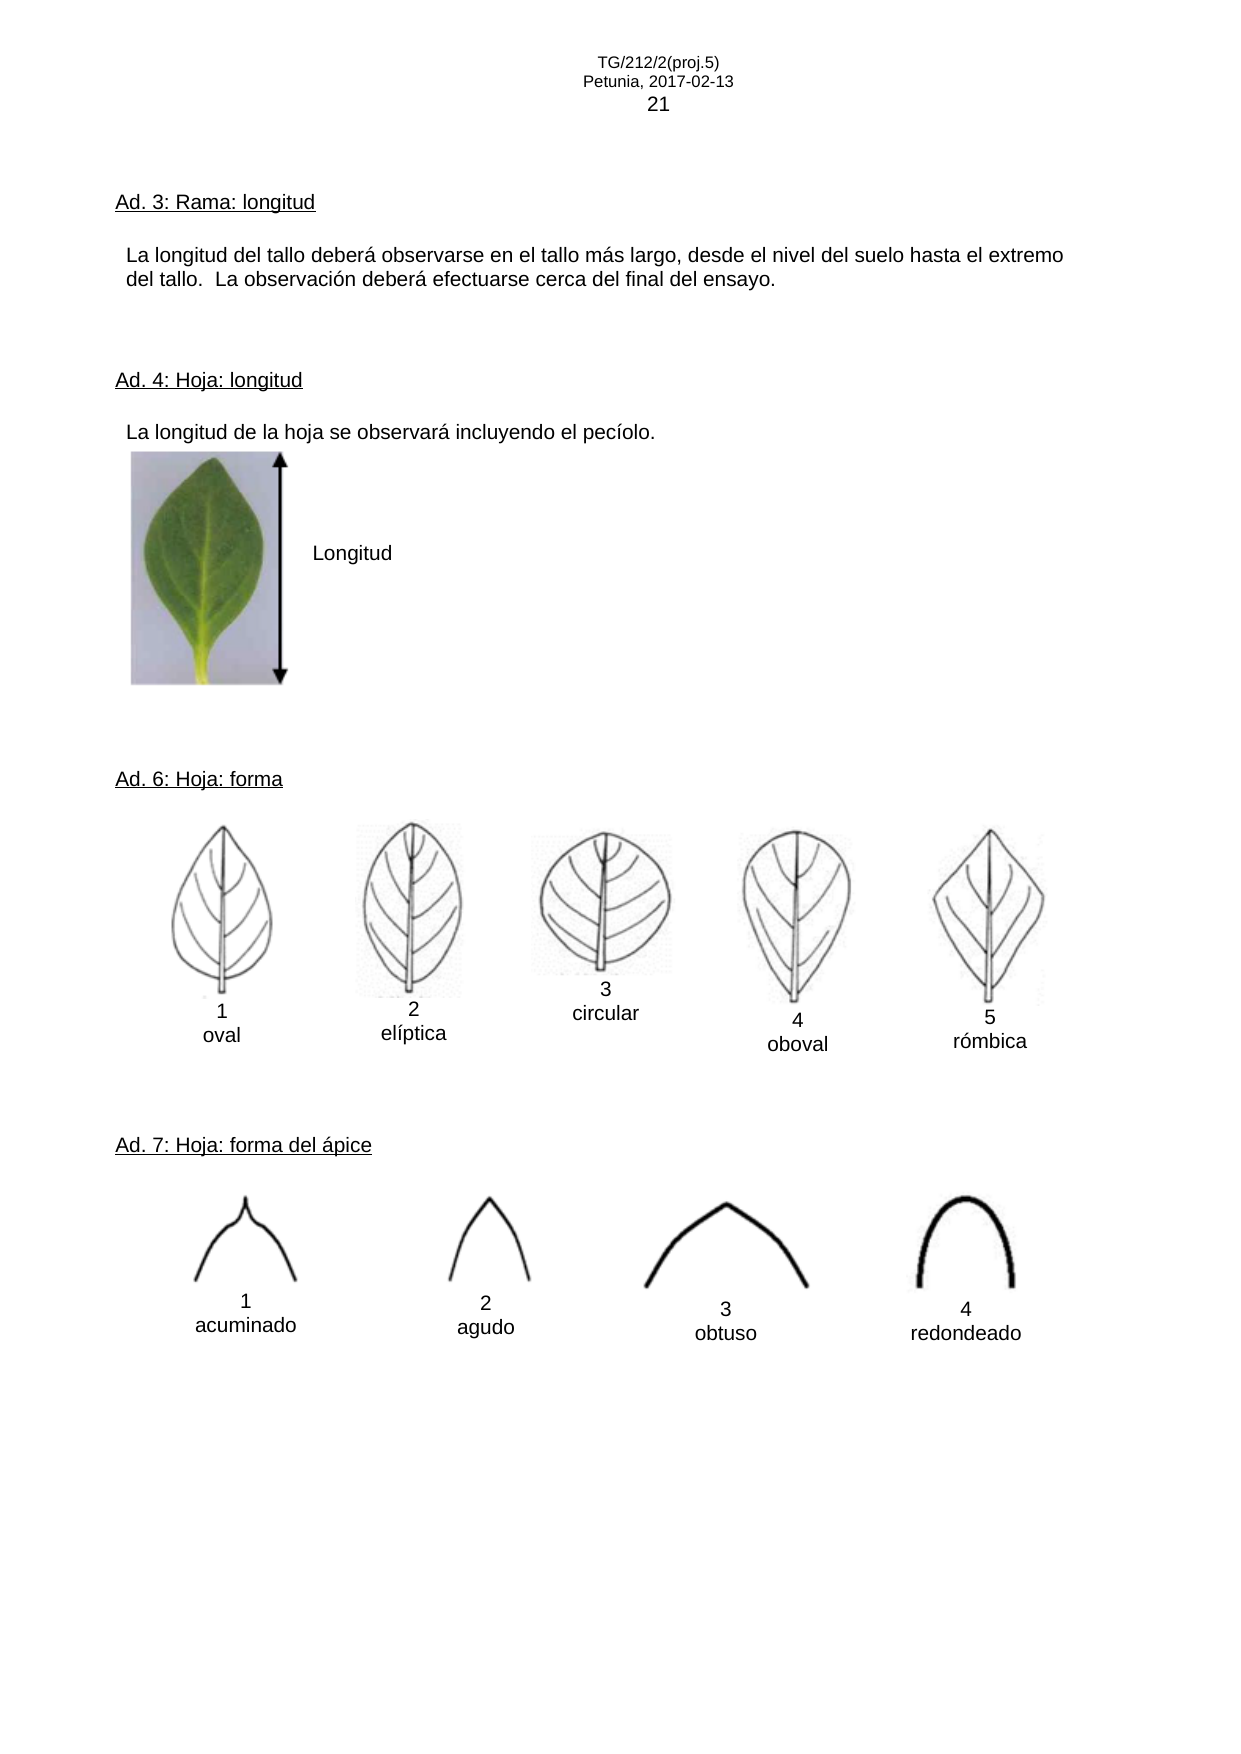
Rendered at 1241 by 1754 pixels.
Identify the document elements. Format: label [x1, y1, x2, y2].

table_header [107, 1182, 1085, 1591]
picture [125, 444, 398, 690]
picture [905, 1186, 1027, 1298]
picture [427, 1186, 544, 1291]
picture [736, 819, 859, 1009]
picture [531, 819, 680, 977]
picture [181, 1186, 310, 1290]
picture [164, 819, 279, 999]
picture [355, 819, 473, 998]
picture [630, 1186, 822, 1298]
picture [923, 819, 1057, 1006]
table_header [107, 142, 1085, 1182]
